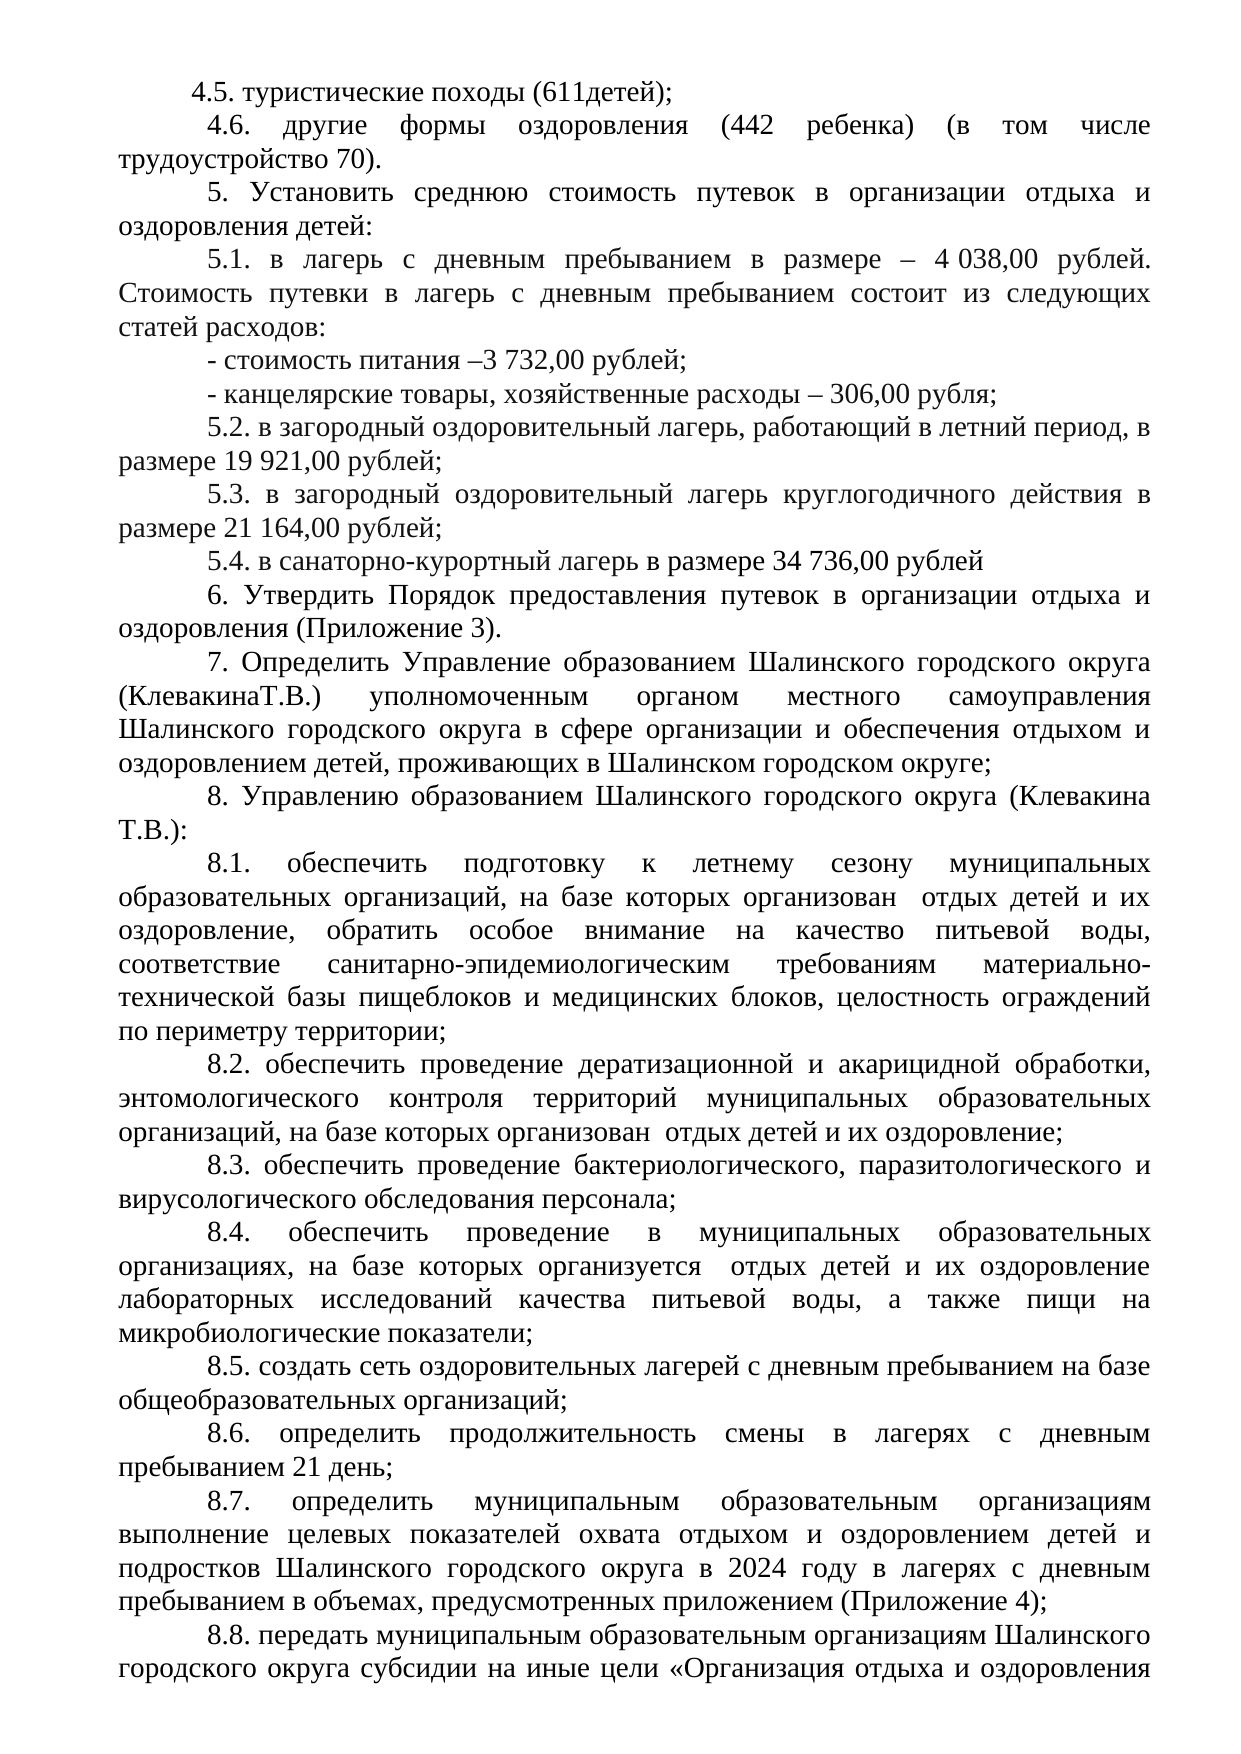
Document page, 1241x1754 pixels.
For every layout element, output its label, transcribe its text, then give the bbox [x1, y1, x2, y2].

text 8. Управлению образованием Шалинского городского округа (Клевакина Т.В.): [118, 778, 1152, 845]
text 8.5. создать сеть оздоровительных лагерей с дневным пребыванием на базе общеобразовательных организаций; [118, 1348, 1152, 1416]
text 8.1. обеспечить подготовку к летнему сезону муниципальных образовательных организаций, на базе которых организован отдых детей и их оздоровление, обратить особое внимание на качество питьевой воды, соответствие санитарно-эпидемиологическим требованиям материально-технической базы пищеблоков и медицинских блоков, целостность ограждений по периметру территории; [118, 845, 1152, 1047]
text 8.7. определить муниципальным образовательным организациям выполнение целевых показателей охвата отдыхом и оздоровлением детей и подростков Шалинского городского округа в 2024 году в лагерях с дневным пребыванием в объемах, предусмотренных приложением (Приложение 4); [118, 1483, 1152, 1617]
text 5.4. в санаторно-курортный лагерь в размере 34 736,00 рублей [118, 543, 1152, 577]
text 5. Установить среднюю стоимость путевок в организации отдыха и оздоровления детей: [118, 174, 1152, 242]
text - стоимость питания –3 732,00 рублей; [118, 342, 1152, 376]
text 4.6. другие формы оздоровления (442 ребенка) (в том числе трудоустройство 70). [118, 107, 1152, 174]
text 5.1. в лагерь с дневным пребыванием в размере – 4 038,00 рублей. Стоимость путевки в лагерь с дневным пребыванием состоит из следующих статей расходов: [118, 242, 1152, 342]
text 5.2. в загородный оздоровительный лагерь, работающий в летний период, в размере 19 921,00 рублей; [118, 409, 1152, 476]
text 8.3. обеспечить проведение бактериологического, паразитологического и вирусологического обследования персонала; [118, 1147, 1152, 1214]
text 7. Определить Управление образованием Шалинского городского округа (КлевакинаТ.В.) уполномоченным органом местного самоуправления Шалинского городского округа в сфере организации и обеспечения отдыхом и оздоровлением детей, проживающих в Шалинском городском округе; [118, 644, 1152, 778]
text 6. Утвердить Порядок предоставления путевок в организации отдыха и оздоровления (Приложение 3). [118, 577, 1152, 644]
text 5.3. в загородный оздоровительный лагерь круглогодичного действия в размере 21 164,00 рублей; [118, 476, 1152, 543]
text 8.2. обеспечить проведение дератизационной и акарицидной обработки, энтомологического контроля территорий муниципальных образовательных организаций, на базе которых организован отдых детей и их оздоровление; [118, 1047, 1152, 1147]
text 4.5. туристические походы (611детей); [118, 74, 1152, 107]
text - канцелярские товары, хозяйственные расходы – 306,00 рубля; [118, 376, 1152, 409]
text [118, 1617, 1152, 1684]
text 8.4. обеспечить проведение в муниципальных образовательных организациях, на базе которых организуется отдых детей и их оздоровление лабораторных исследований качества питьевой воды, а также пищи на микробиологические показатели; [118, 1214, 1152, 1348]
text 8.6. определить продолжительность смены в лагерях с дневным пребыванием 21 день; [118, 1416, 1152, 1483]
